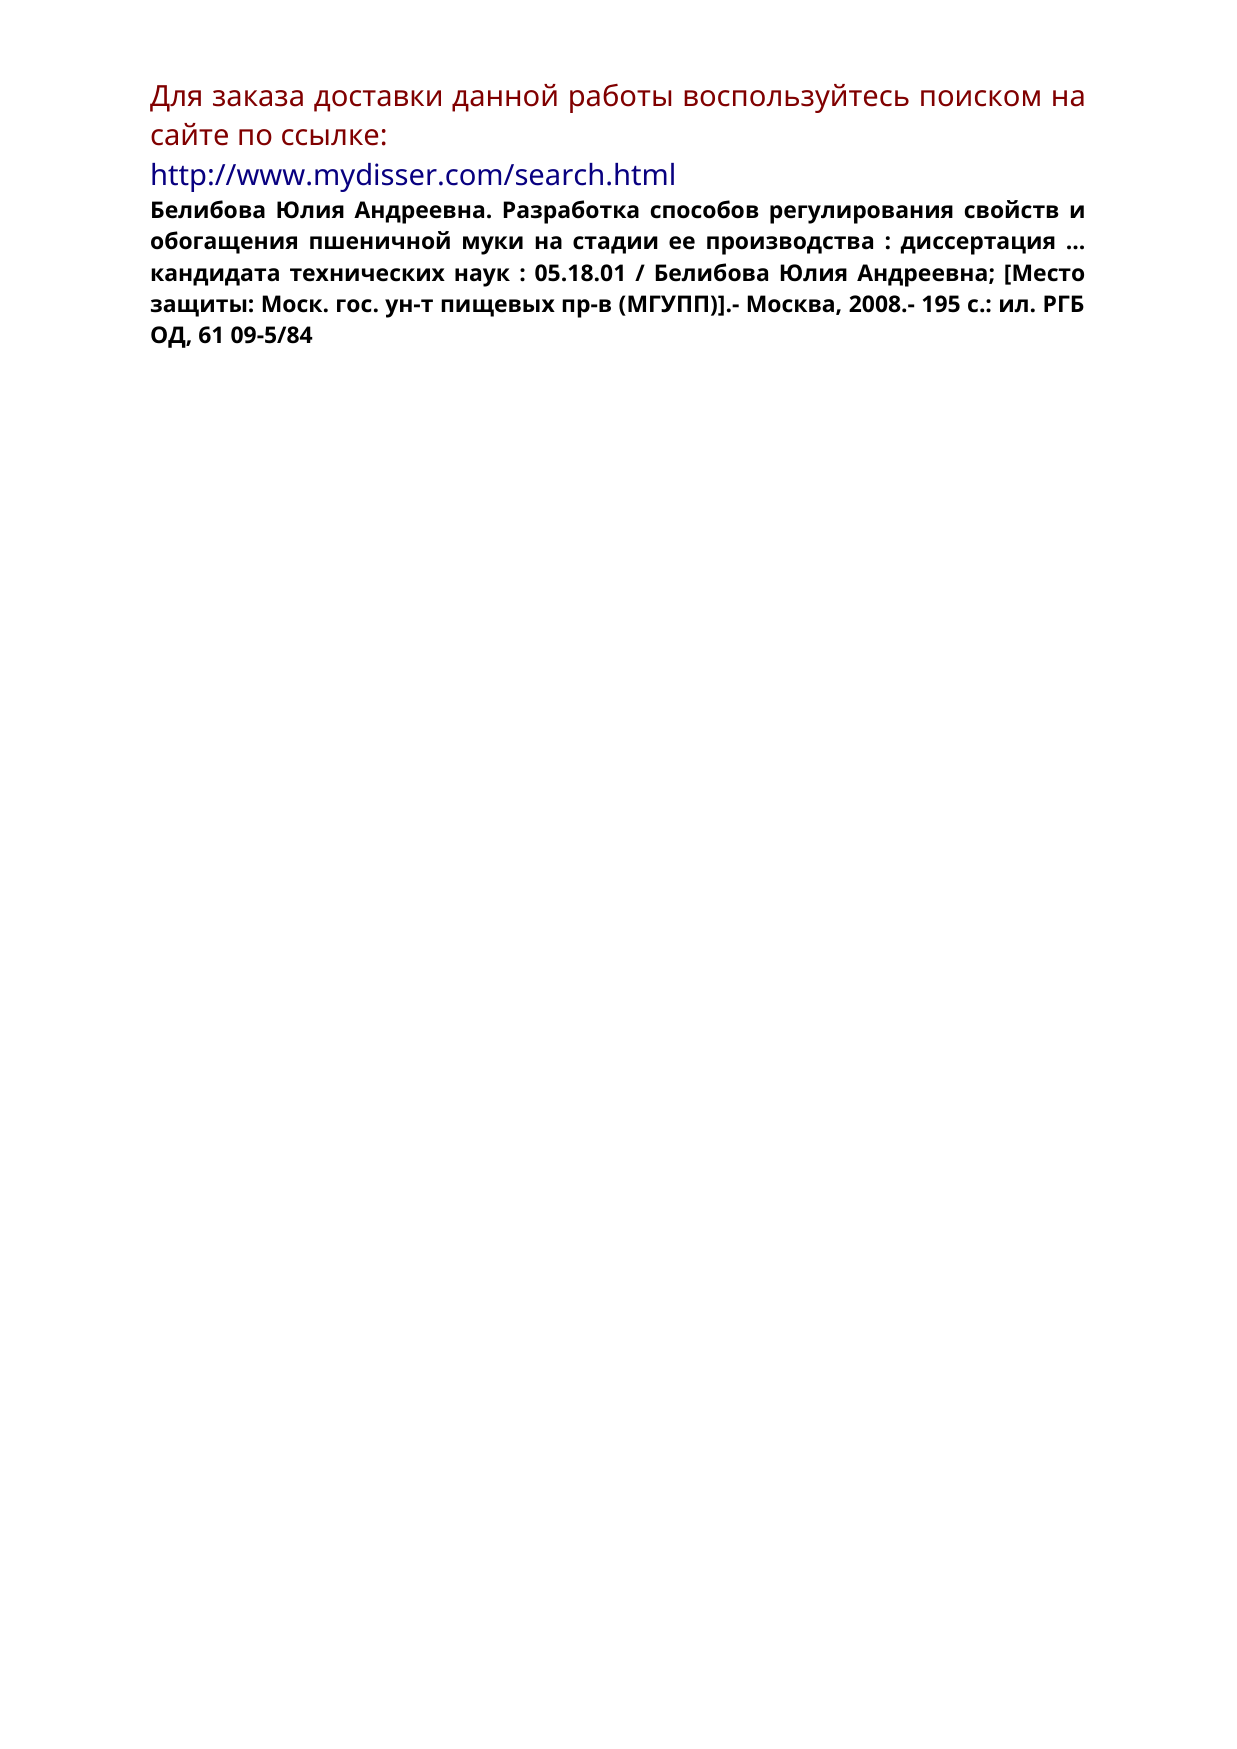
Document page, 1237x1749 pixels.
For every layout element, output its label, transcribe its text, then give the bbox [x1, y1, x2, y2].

text Белибова Юлия Андреевна. Разработка способов регулирования свойств и обогащения пшеничной муки на стадии ее производства : диссертация ... кандидата технических наук : 05.18.01 / Белибова Юлия Андреевна; [Место защиты: Моск. гос. ун-т пищевых пр-в (МГУПП)].- Москва, 2008.- 195 с.: ил. РГБ ОД, 61 09-5/84 [150, 194, 1086, 350]
